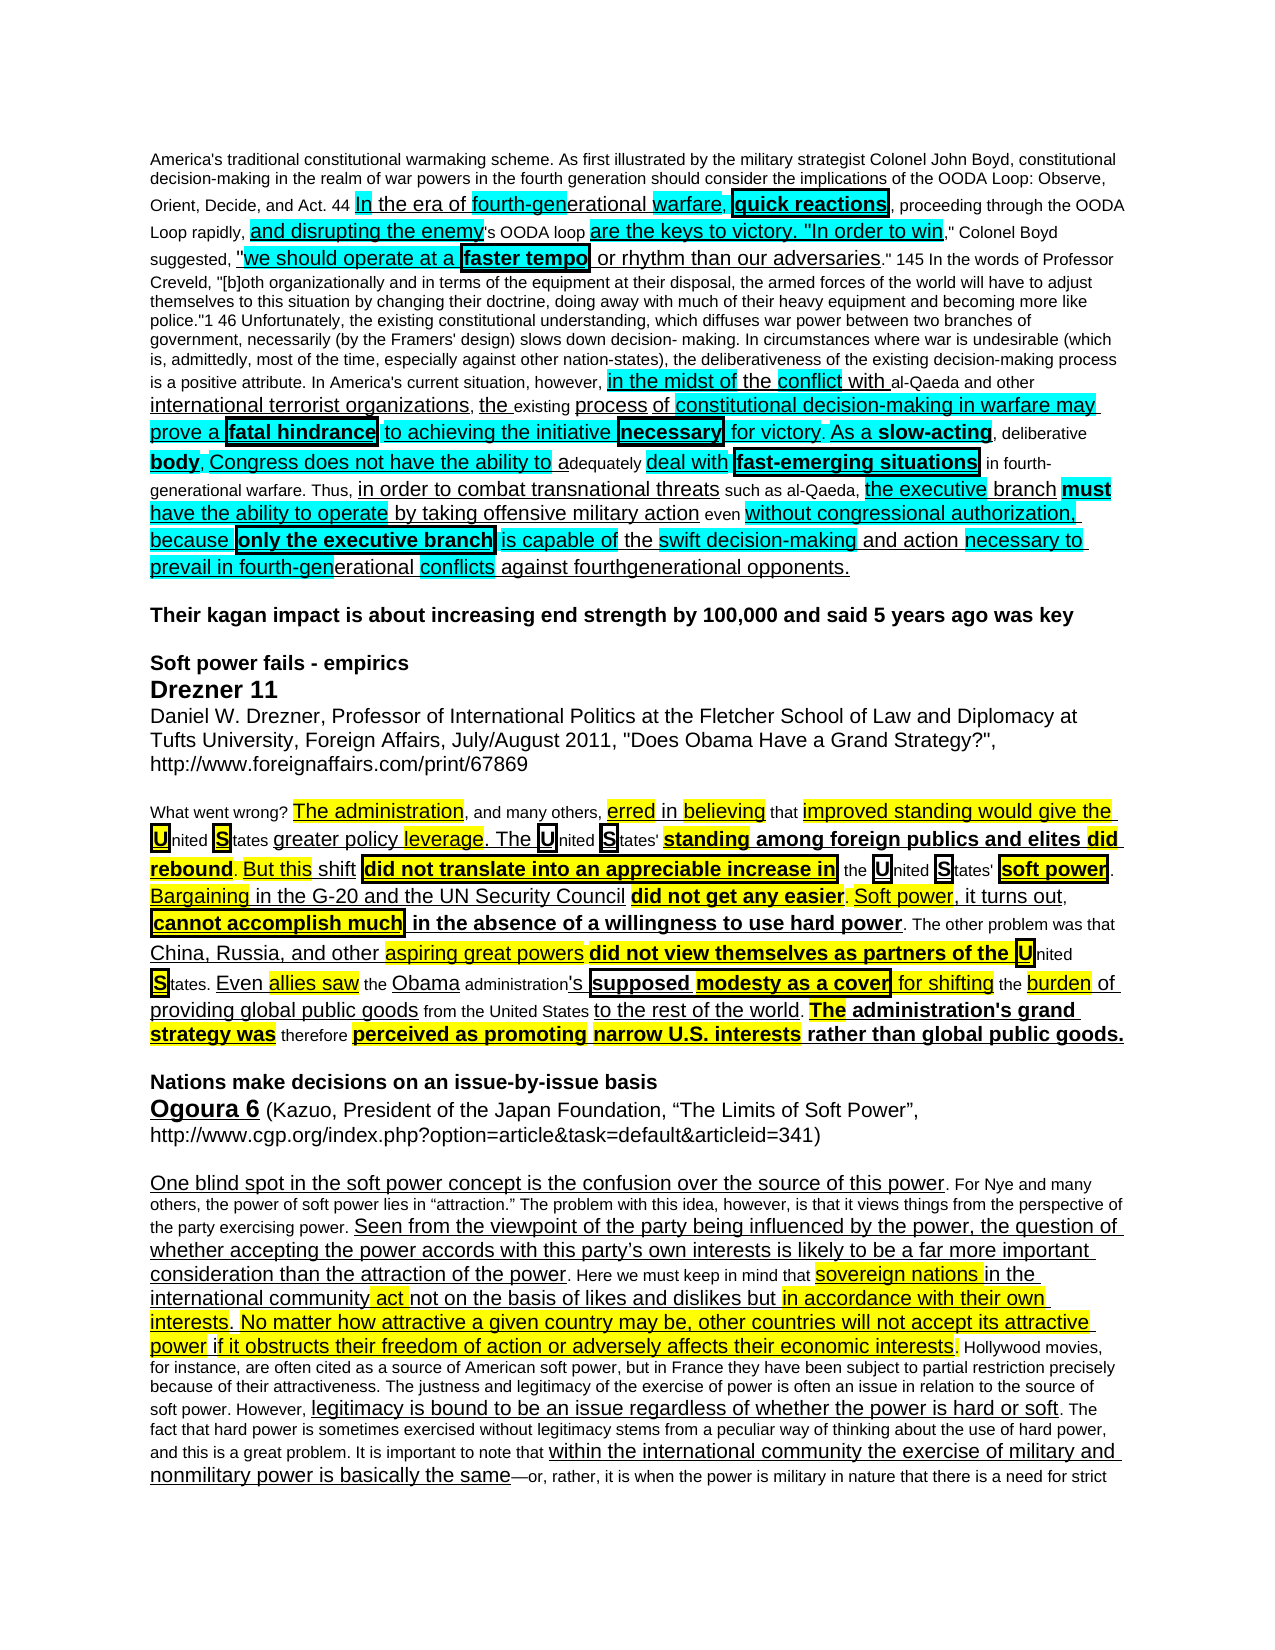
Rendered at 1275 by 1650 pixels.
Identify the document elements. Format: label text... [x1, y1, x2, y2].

text Soft power fails - empirics [150, 651, 1125, 675]
text Their kagan impact is about increasing end strength by 100,000 and said 5 years ago was key [150, 603, 1125, 627]
text Ogoura 6 (Kazuo, President of the Japan Foundation, “The Limits of Soft Power”, http://www.cgp.org/index.php?option=article&task=default&articleid=341) [150, 1094, 1125, 1147]
text Drezner 11 [150, 675, 1125, 703]
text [150, 150, 1125, 579]
text Daniel W. Drezner, Professor of International Politics at the Fletcher School of Law and Diplomacy at Tufts University, Foreign Affairs, July/August 2011, "Does Obama Have a Grand Strategy?", http://www.foreignaffairs.com/print/67869 [150, 703, 1125, 775]
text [150, 1171, 1125, 1487]
text Nations make decisions on an issue-by-issue basis [150, 1070, 1125, 1094]
text What went wrong? The administration, and many others, erred in believing that improved standing would give the United States greater policy leverage. The United States' standing among foreign publics and elites did rebound. But this shift did not translate into an appreciable increase in the United States' soft power. Bargaining in the G-20 and the UN Security Council did not get any easier. Soft power, it turns out, cannot accomplish much in the absence of a willingness to use hard power. The other problem was that China, Russia, and other aspiring great powers did not view themselves as partners of the United States. Even allies saw the Obama administration's supposed modesty as a cover for shifting the burden of providing global public goods from the United States to the rest of the world. The administration's grand strategy was therefore perceived as promoting narrow U.S. interests rather than global public goods. [150, 799, 1125, 1046]
